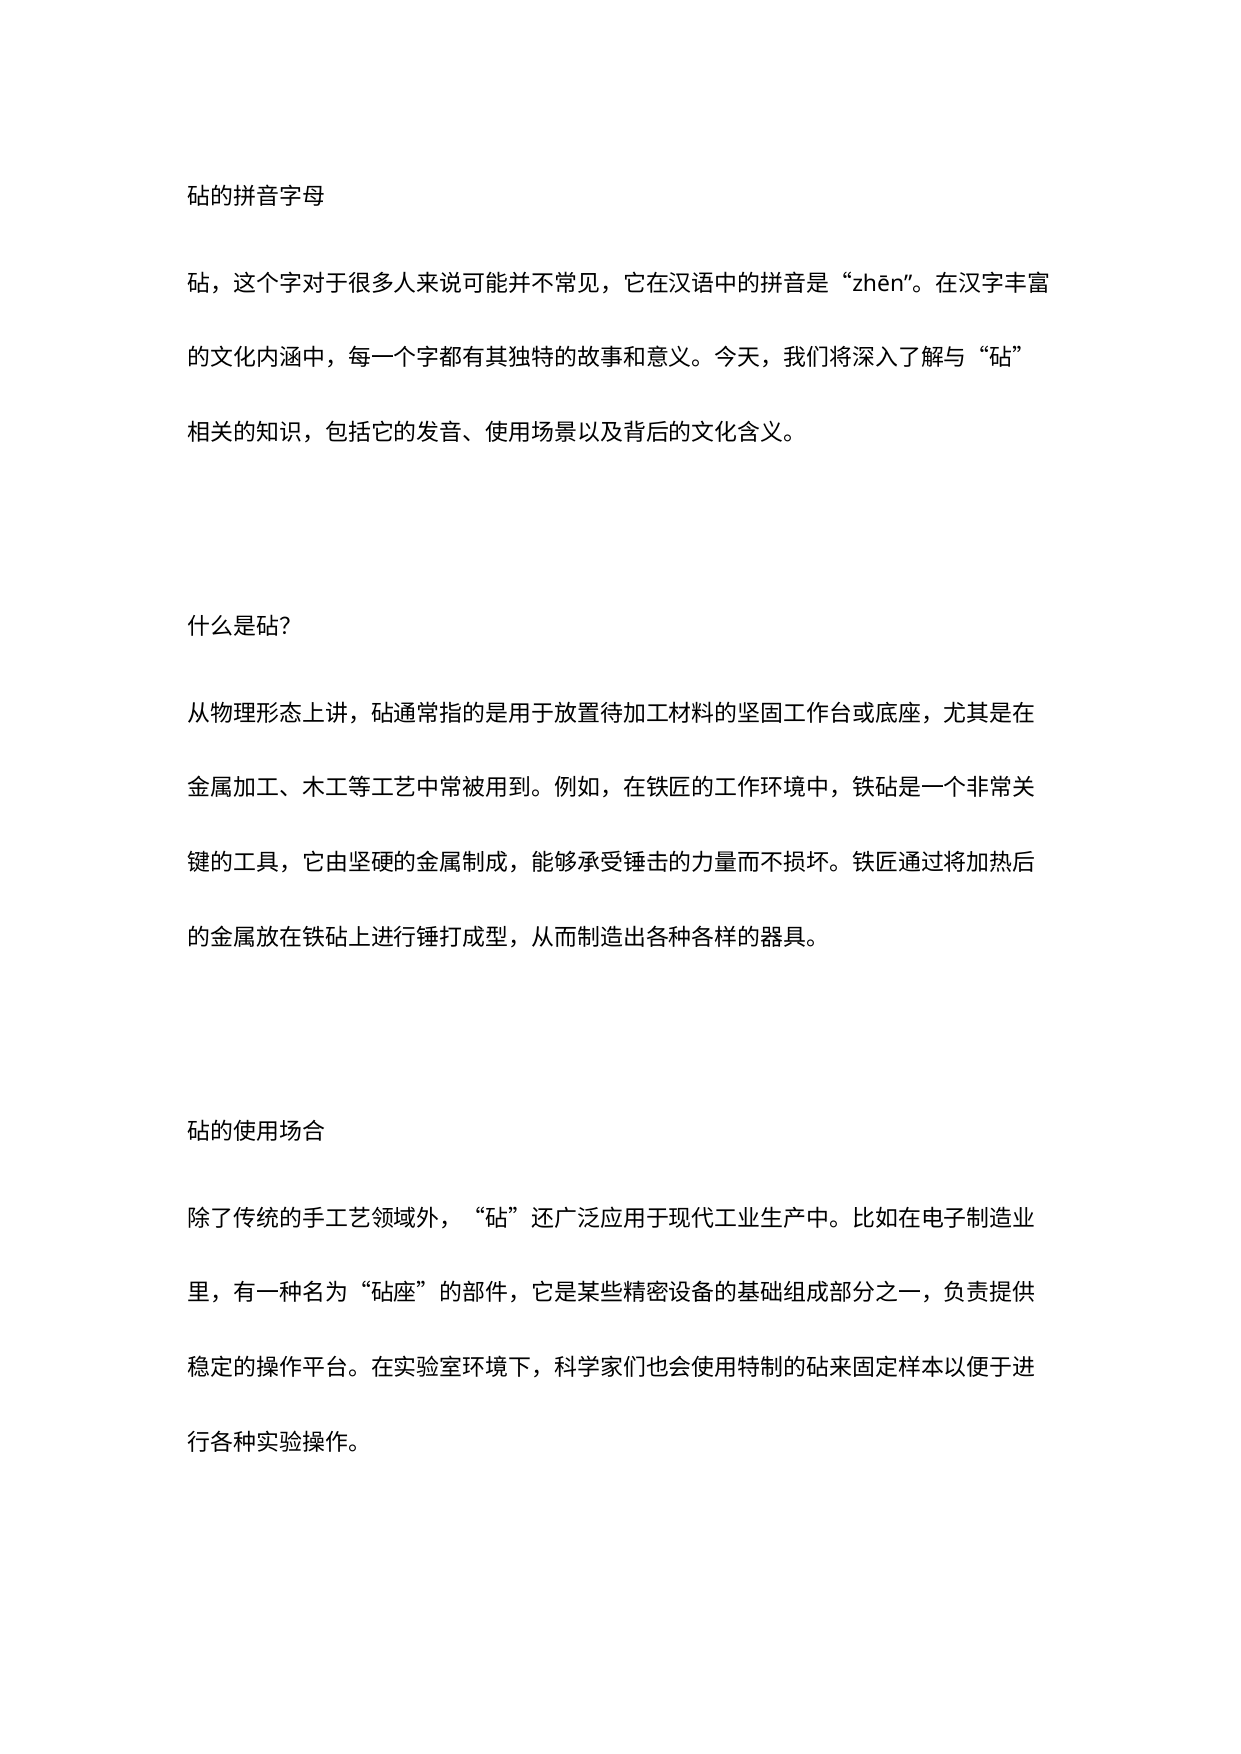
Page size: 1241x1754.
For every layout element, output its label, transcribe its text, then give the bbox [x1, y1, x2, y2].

text 砧的拼音字母 [187, 162, 1053, 227]
text 什么是砧？ [187, 592, 1053, 657]
text 除了传统的手工艺领域外，“砧”还广泛应用于现代工业生产中。比如在电子制造业里，有一种名为“砧座”的部件，它是某些精密设备的基础组成部分之一，负责提供稳定的操作平台。在实验室环境下，科学家们也会使用特制的砧来固定样本以便于进行各种实验操作。 [187, 1184, 1053, 1473]
text 从物理形态上讲，砧通常指的是用于放置待加工材料的坚固工作台或底座，尤其是在金属加工、木工等工艺中常被用到。例如，在铁匠的工作环境中，铁砧是一个非常关键的工具，它由坚硬的金属制成，能够承受锤击的力量而不损坏。铁匠通过将加热后的金属放在铁砧上进行锤打成型，从而制造出各种各样的器具。 [187, 679, 1053, 968]
text 砧的使用场合 [187, 1097, 1053, 1162]
text 砧，这个字对于很多人来说可能并不常见，它在汉语中的拼音是“zhēn”。在汉字丰富的文化内涵中，每一个字都有其独特的故事和意义。今天，我们将深入了解与“砧”相关的知识，包括它的发音、使用场景以及背后的文化含义。 [187, 248, 1053, 463]
